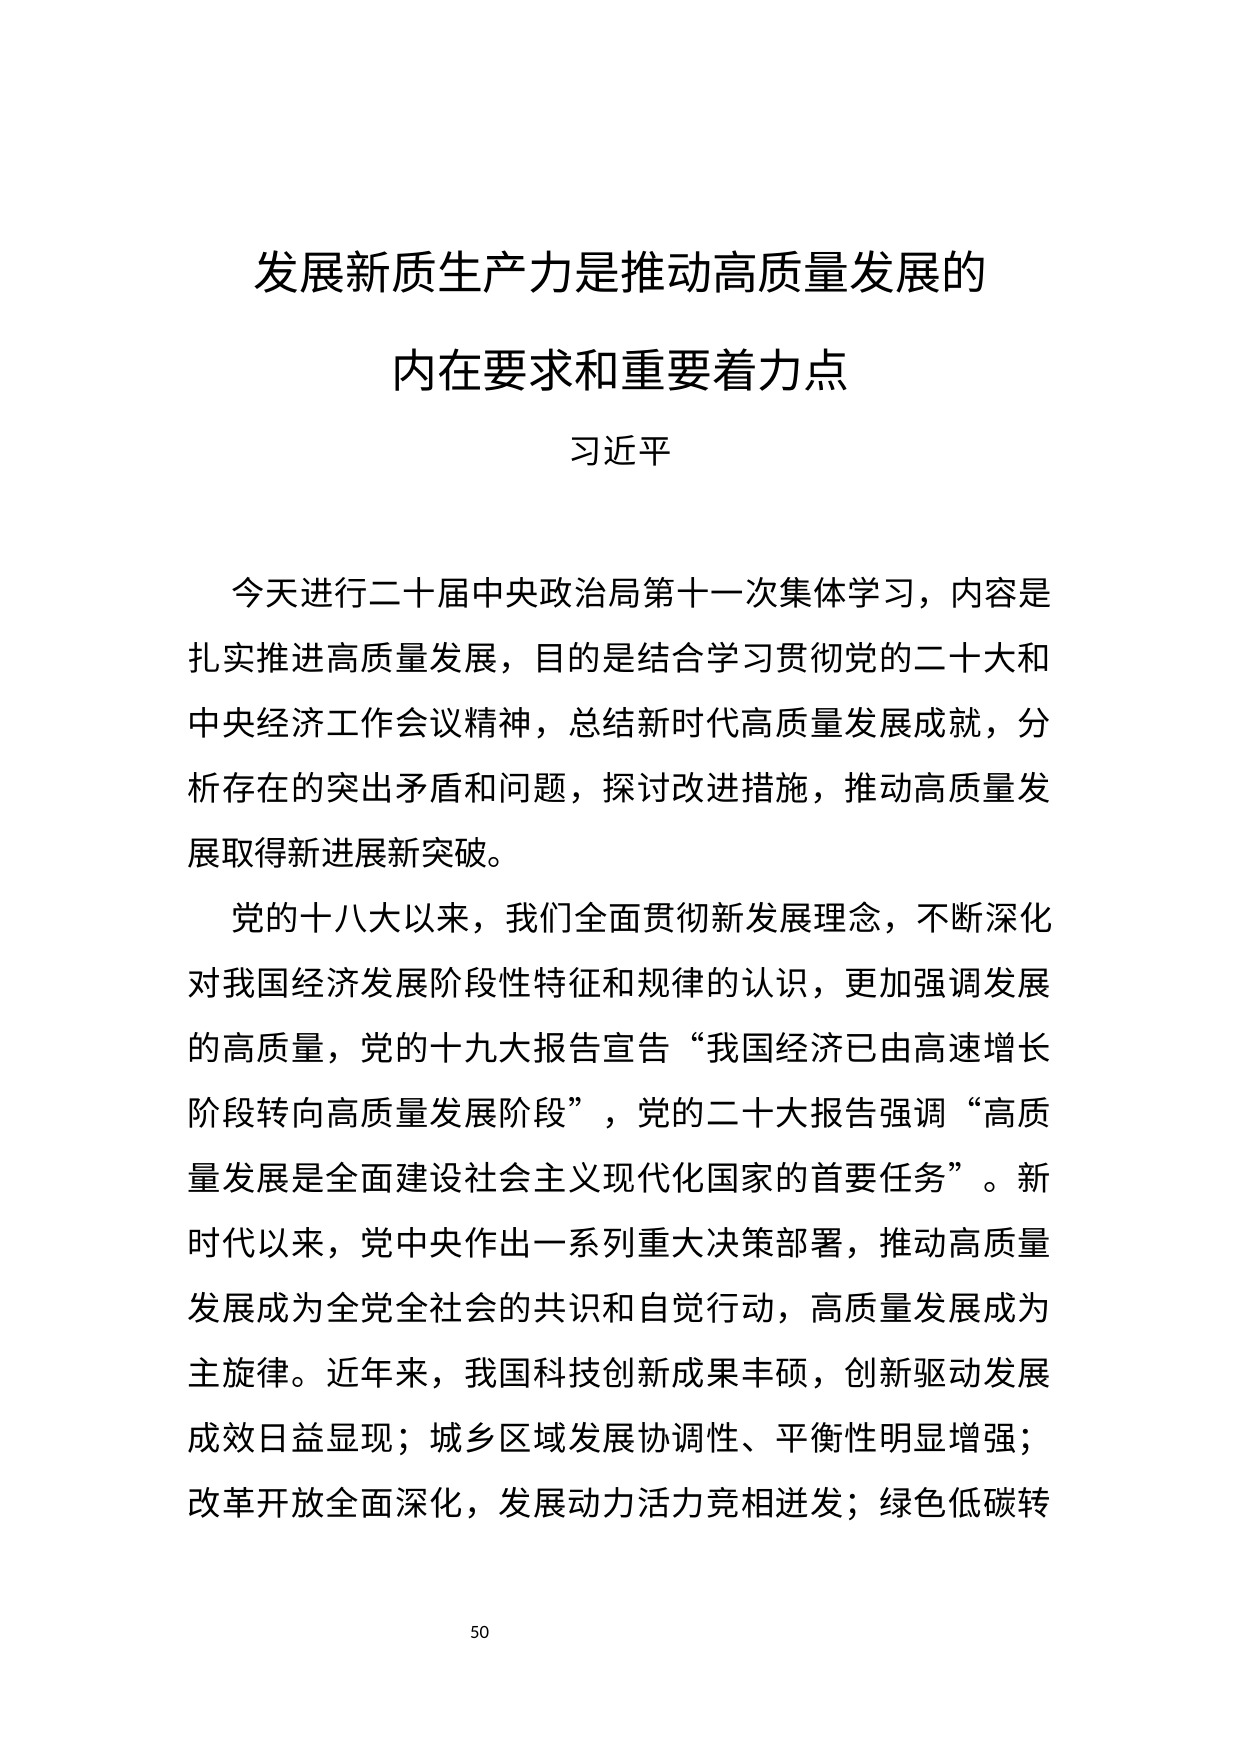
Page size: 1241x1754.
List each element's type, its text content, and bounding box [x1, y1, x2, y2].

text 习近平 [187, 416, 1053, 481]
text 今天进行二十届中央政治局第十一次集体学习，内容是扎实推进高质量发展，目的是结合学习贯彻党的二十大和中央经济工作会议精神，总结新时代高质量发展成就，分析存在的突出矛盾和问题，探讨改进措施，推动高质量发展取得新进展新突破。 [187, 559, 1053, 884]
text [187, 884, 1053, 1534]
text 发展新质生产力是推动高质量发展的 [187, 221, 1053, 319]
text 内在要求和重要着力点 [187, 319, 1053, 416]
